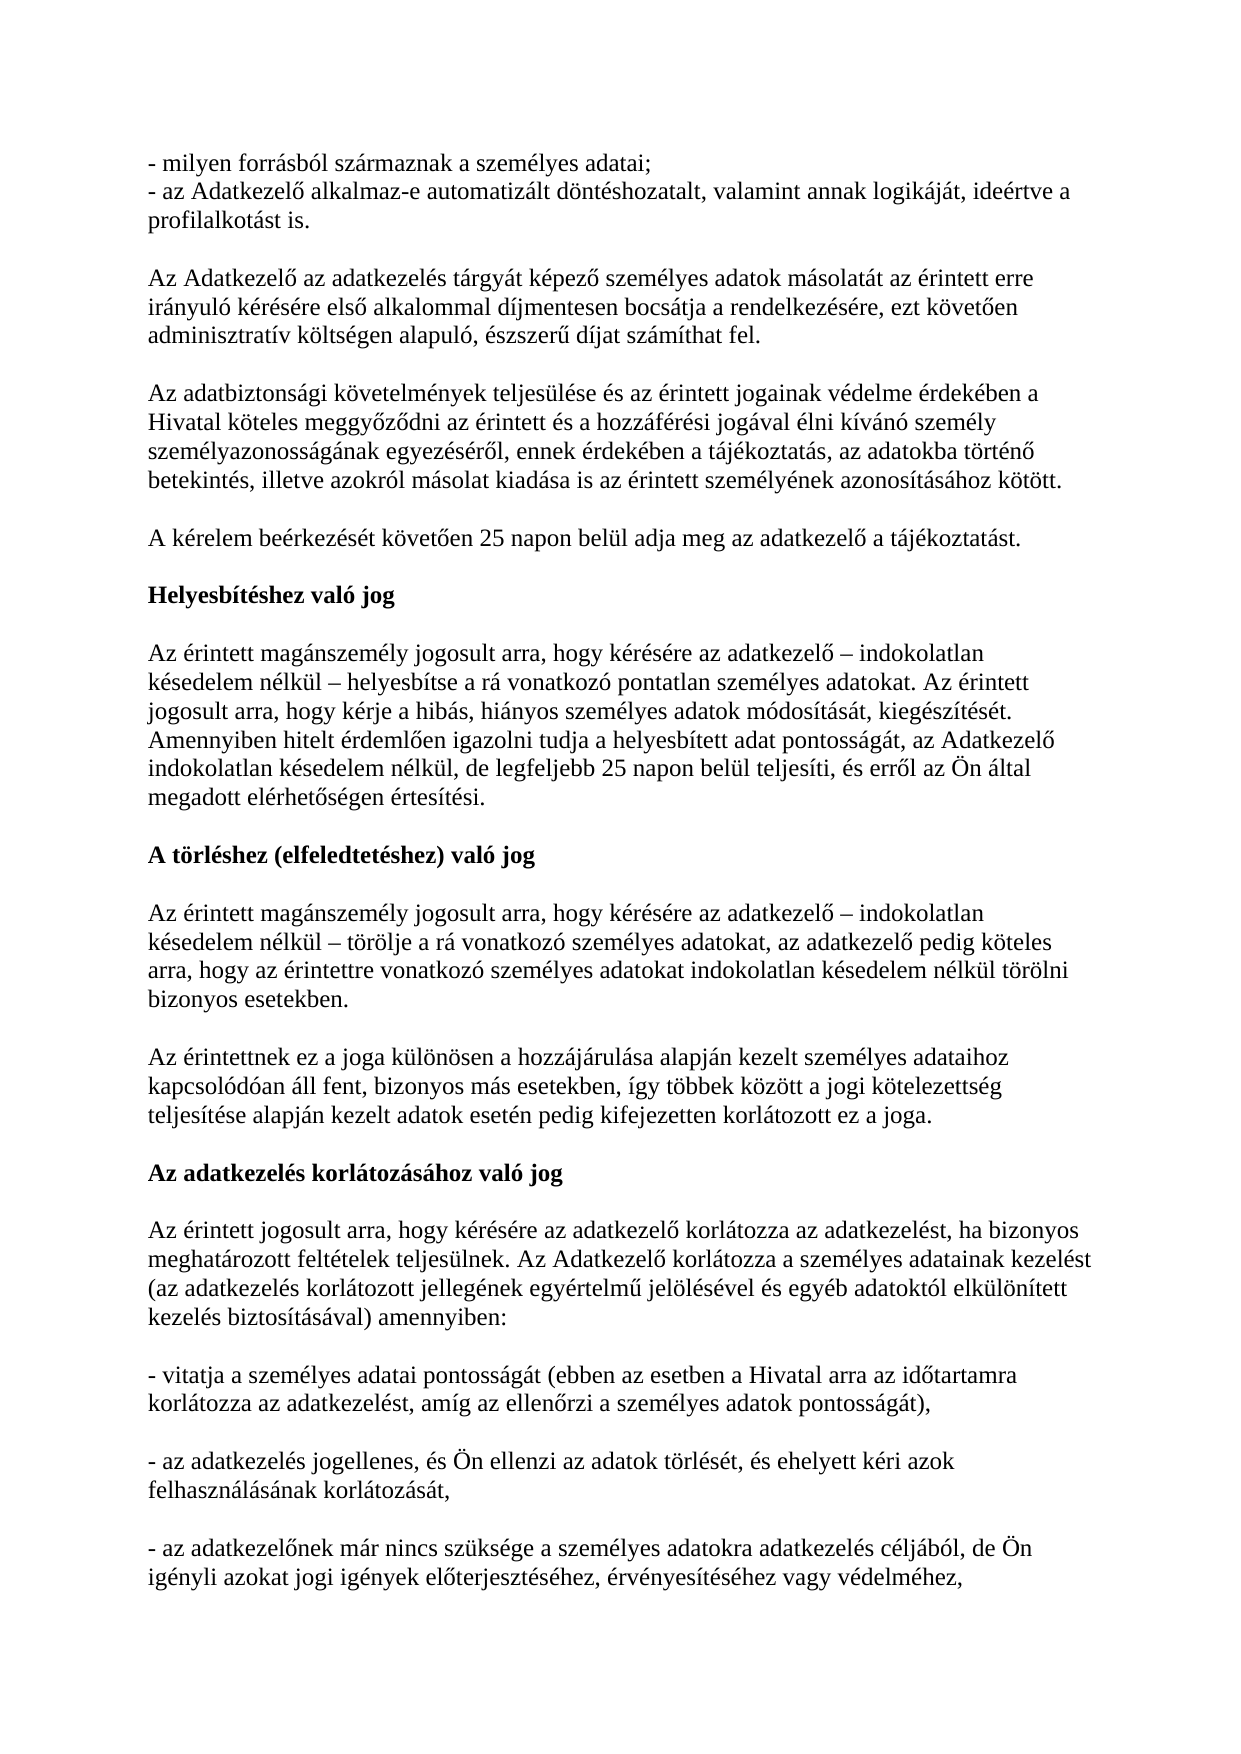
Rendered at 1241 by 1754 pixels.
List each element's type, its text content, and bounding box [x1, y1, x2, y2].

text A törléshez (elfeledtetéshez) való jog [148, 840, 1093, 869]
text Az adatbiztonsági követelmények teljesülése és az érintett jogainak védelme érdekében a Hivatal köteles meggyőződni az érintett és a hozzáférési jogával élni kívánó személy személyazonosságának egyezéséről, ennek érdekében a tájékoztatás, az adatokba történő betekintés, illetve azokról másolat kiadása is az érintett személyének azonosításához kötött. [148, 378, 1093, 493]
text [148, 148, 1093, 234]
text Az Adatkezelő az adatkezelés tárgyát képező személyes adatok másolatát az érintett erre irányuló kérésére első alkalommal díjmentesen bocsátja a rendelkezésére, ezt követően adminisztratív költségen alapuló, észszerű díjat számíthat fel. [148, 263, 1093, 349]
text - az adatkezelés jogellenes, és Ön ellenzi az adatok törlését, és ehelyett kéri azok felhasználásának korlátozását, [148, 1446, 1093, 1504]
text - vitatja a személyes adatai pontosságát (ebben az esetben a Hivatal arra az időtartamra korlátozza az adatkezelést, amíg az ellenőrzi a személyes adatok pontosságát), [148, 1360, 1093, 1417]
text A kérelem beérkezését követően 25 napon belül adja meg az adatkezelő a tájékoztatást. [148, 523, 1093, 551]
text Az érintett magánszemély jogosult arra, hogy kérésére az adatkezelő – indokolatlan késedelem nélkül – helyesbítse a rá vonatkozó pontatlan személyes adatokat. Az érintett jogosult arra, hogy kérje a hibás, hiányos személyes adatok módosítását, kiegészítését. Amennyiben hitelt érdemlően igazolni tudja a helyesbített adat pontosságát, az Adatkezelő indokolatlan késedelem nélkül, de legfeljebb 25 napon belül teljesíti, és erről az Ön által megadott elérhetőségen értesítési. [148, 638, 1093, 811]
text Az adatkezelés korlátozásához való jog [148, 1158, 1093, 1186]
text - az adatkezelőnek már nincs szüksége a személyes adatokra adatkezelés céljából, de Ön igényli azokat jogi igények előterjesztéséhez, érvényesítéséhez vagy védelméhez, [148, 1533, 1093, 1591]
text Az érintett magánszemély jogosult arra, hogy kérésére az adatkezelő – indokolatlan késedelem nélkül – törölje a rá vonatkozó személyes adatokat, az adatkezelő pedig köteles arra, hogy az érintettre vonatkozó személyes adatokat indokolatlan késedelem nélkül törölni bizonyos esetekben. [148, 898, 1093, 1013]
text Helyesbítéshez való jog [148, 581, 1093, 609]
text Az érintett jogosult arra, hogy kérésére az adatkezelő korlátozza az adatkezelést, ha bizonyos meghatározott feltételek teljesülnek. Az Adatkezelő korlátozza a személyes adatainak kezelést (az adatkezelés korlátozott jellegének egyértelmű jelölésével és egyéb adatoktól elkülönített kezelés biztosításával) amennyiben: [148, 1216, 1093, 1331]
text Az érintettnek ez a joga különösen a hozzájárulása alapján kezelt személyes adataihoz kapcsolódóan áll fent, bizonyos más esetekben, így többek között a jogi kötelezettség teljesítése alapján kezelt adatok esetén pedig kifejezetten korlátozott ez a joga. [148, 1042, 1093, 1128]
